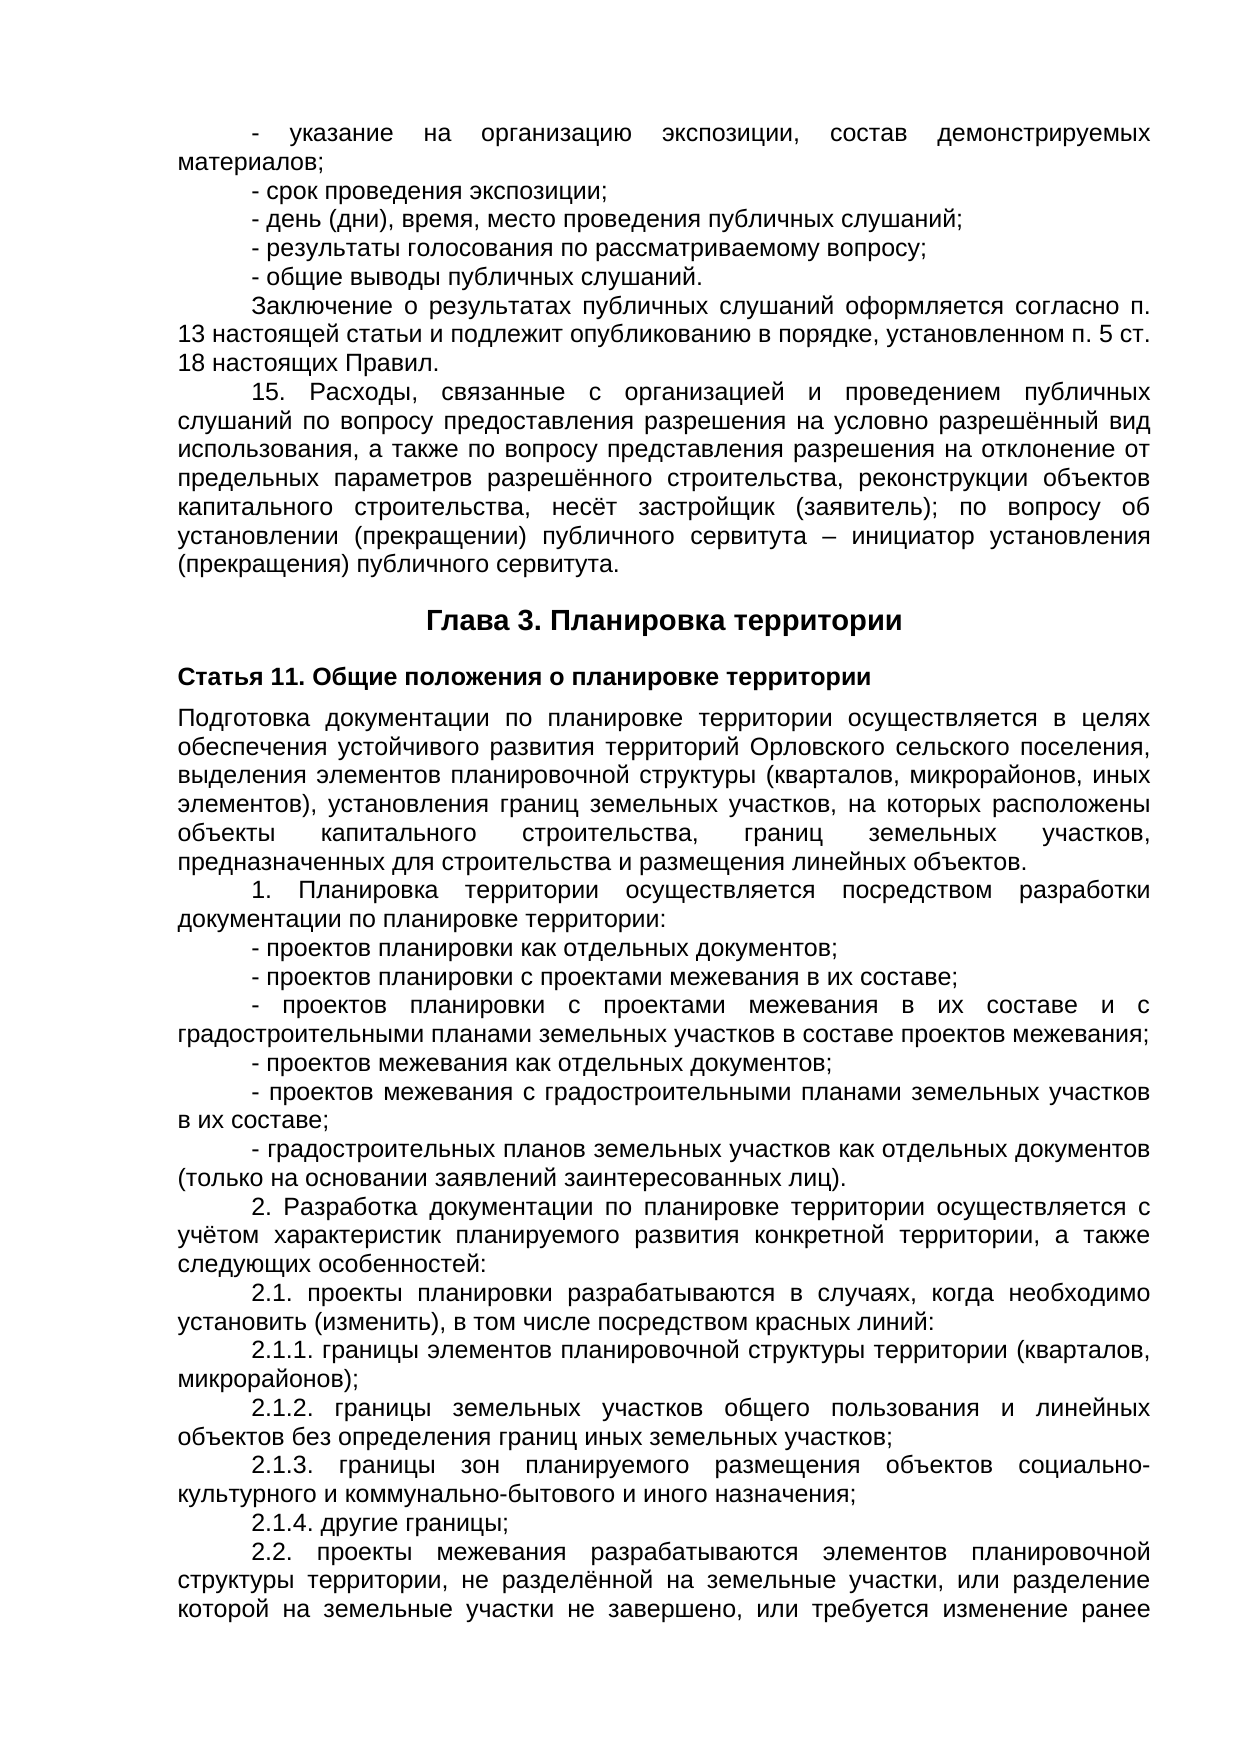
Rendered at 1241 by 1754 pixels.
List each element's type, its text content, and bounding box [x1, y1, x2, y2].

text 2.1.2. границы земельных участков общего пользования и линейных объектов без определения границ иных земельных участков; [177, 1393, 1152, 1450]
text Подготовка документации по планировке территории осуществляется в целях обеспечения устойчивого развития территорий Орловского сельского поселения, выделения элементов планировочной структуры (кварталов, микрорайонов, иных элементов), установления границ земельных участков, на которых расположены объекты капитального строительства, границ земельных участков, предназначенных для строительства и размещения линейных объектов. [177, 703, 1152, 875]
text 2.1.4. другие границы; [177, 1508, 1152, 1537]
text - проектов планировки с проектами межевания в их составе и с градостроительными планами земельных участков в составе проектов межевания; [177, 990, 1152, 1048]
text - градостроительных планов земельных участков как отдельных документов (только на основании заявлений заинтересованных лиц). [177, 1134, 1152, 1192]
subtitle Глава 3. Планировка территории [177, 603, 1152, 637]
text - проектов планировки как отдельных документов; [177, 933, 1152, 962]
text - результаты голосования по рассматриваемому вопросу; [177, 233, 1152, 262]
text - общие выводы публичных слушаний. [177, 262, 1152, 291]
text - указание на организацию экспозиции, состав демонстрируемых материалов; [177, 118, 1152, 176]
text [177, 1537, 1152, 1623]
text 2.1.1. границы элементов планировочной структуры территории (кварталов, микрорайонов); [177, 1335, 1152, 1393]
text - срок проведения экспозиции; [177, 176, 1152, 204]
text Заключение о результатах публичных слушаний оформляется согласно п. 13 настоящей статьи и подлежит опубликованию в порядке, установленном п. 5 ст. 18 настоящих Правил. [177, 291, 1152, 377]
text - проектов межевания с градостроительными планами земельных участков в их составе; [177, 1077, 1152, 1134]
text 2. Разработка документации по планировке территории осуществляется с учётом характеристик планируемого развития конкретной территории, а также следующих особенностей: [177, 1192, 1152, 1278]
text - проектов планировки с проектами межевания в их составе; [177, 962, 1152, 990]
subtitle Статья 11. Общие положения о планировке территории [177, 662, 1152, 690]
text - день (дни), время, место проведения публичных слушаний; [177, 204, 1152, 233]
text - проектов межевания как отдельных документов; [177, 1048, 1152, 1077]
text 1. Планировка территории осуществляется посредством разработки документации по планировке территории: [177, 875, 1152, 933]
text 2.1.3. границы зон планируемого размещения объектов социально-культурного и коммунально-бытового и иного назначения; [177, 1450, 1152, 1508]
text 2.1. проекты планировки разрабатываются в случаях, когда необходимо установить (изменить), в том числе посредством красных линий: [177, 1278, 1152, 1335]
text 15. Расходы, связанные с организацией и проведением публичных слушаний по вопросу предоставления разрешения на условно разрешённый вид использования, а также по вопросу представления разрешения на отклонение от предельных параметров разрешённого строительства, реконструкции объектов капитального строительства, несёт застройщик (заявитель); по вопросу об установлении (прекращении) публичного сервитута – инициатор установления (прекращения) публичного сервитута. [177, 377, 1152, 578]
